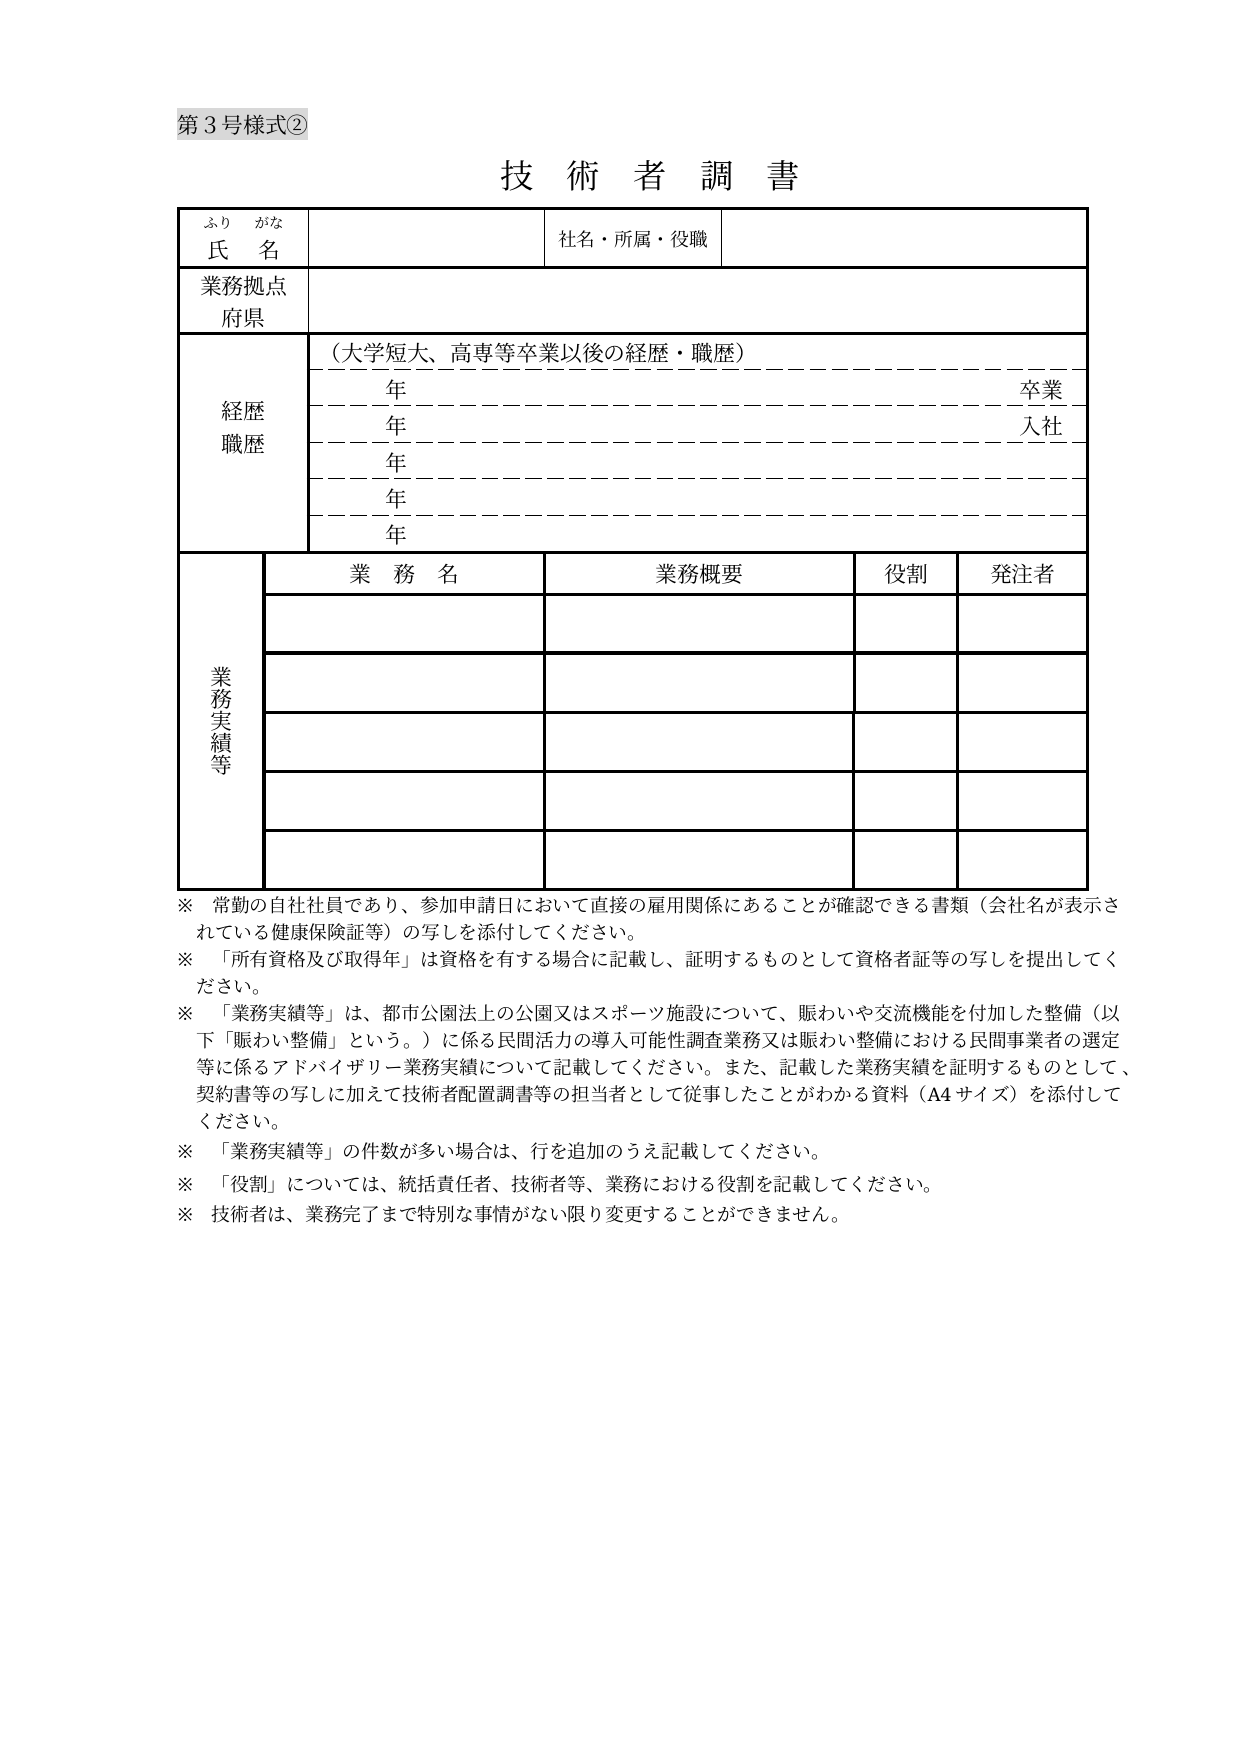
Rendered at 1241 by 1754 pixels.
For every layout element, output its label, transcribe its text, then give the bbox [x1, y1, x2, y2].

table_cell [959, 773, 1086, 829]
text ※ 技術者は、業務完了まで特別な事情がない限り変更することができません。 [177, 1200, 1122, 1227]
table_cell [959, 596, 1086, 651]
table_cell [546, 655, 853, 711]
table_cell 経歴 職歴 [180, 335, 307, 551]
table_cell [309, 269, 1086, 332]
table_cell （大学短大、高専等卒業以後の経歴・職歴） [310, 335, 1086, 369]
table_cell [546, 714, 852, 769]
table_cell [546, 773, 852, 829]
table_cell 年 入社 [310, 405, 1086, 442]
text ※ 「業務実績等」の件数が多い場合は、行を追加のうえ記載してください。 [177, 1134, 1122, 1167]
text 技 術 者 調 書 [177, 141, 1122, 207]
table_cell 業務実績等 [180, 554, 262, 888]
table_cell 業務概要 [546, 554, 853, 592]
table_cell [266, 714, 543, 769]
table_header 社名・所属・役職 [545, 210, 721, 266]
table_cell 年 卒業 [310, 369, 1086, 405]
table_cell [855, 832, 956, 888]
table_header [180, 210, 308, 266]
table_cell [856, 596, 956, 651]
table_cell 業 務 名 [266, 554, 543, 592]
table_cell [546, 832, 852, 888]
table_cell 年 [310, 442, 1086, 478]
table_cell [959, 655, 1086, 711]
table_cell [855, 773, 956, 829]
table_cell 年 [310, 515, 1086, 551]
table_cell [959, 832, 1086, 888]
table_cell [266, 832, 543, 888]
table_cell [856, 655, 956, 711]
table_cell [959, 714, 1086, 769]
table_header [309, 210, 544, 266]
table_header [722, 210, 1086, 266]
text ※ 常勤の自社社員であり、参加申請日において直接の雇用関係にあることが確認できる書類（会社名が表示されている健康保険証等）の写しを添付してください。 [177, 891, 1122, 945]
table_cell 業務拠点 府県 [180, 269, 308, 332]
table_cell [855, 714, 956, 769]
text ※ 「役割」については、統括責任者、技術者等、業務における役割を記載してください。 [177, 1167, 1122, 1200]
text 第３号様式② [177, 107, 1122, 141]
table_cell [266, 596, 543, 651]
table_cell [546, 596, 853, 651]
table_cell [266, 773, 543, 829]
text ※ 「業務実績等」は、都市公園法上の公園又はスポーツ施設について、賑わいや交流機能を付加した整備（以下「賑わい整備」という。）に係る民間活力の導入可能性調査業務又は賑わい整備における民間事業者の選定等に係るアドバイザリー業務実績について記載してください。また、記載した業務実績を証明するものとして、契約書等の写しに加えて技術者配置調書等の担当者として従事したことがわかる資料（A4サイズ）を添付してください。 [177, 999, 1122, 1134]
table_cell 発注者 [959, 554, 1086, 592]
table_cell 役割 [856, 554, 956, 592]
text ※ 「所有資格及び取得年」は資格を有する場合に記載し、証明するものとして資格者証等の写しを提出してください。 [177, 945, 1122, 999]
table_cell 年 [310, 478, 1086, 514]
table_cell [266, 655, 543, 711]
